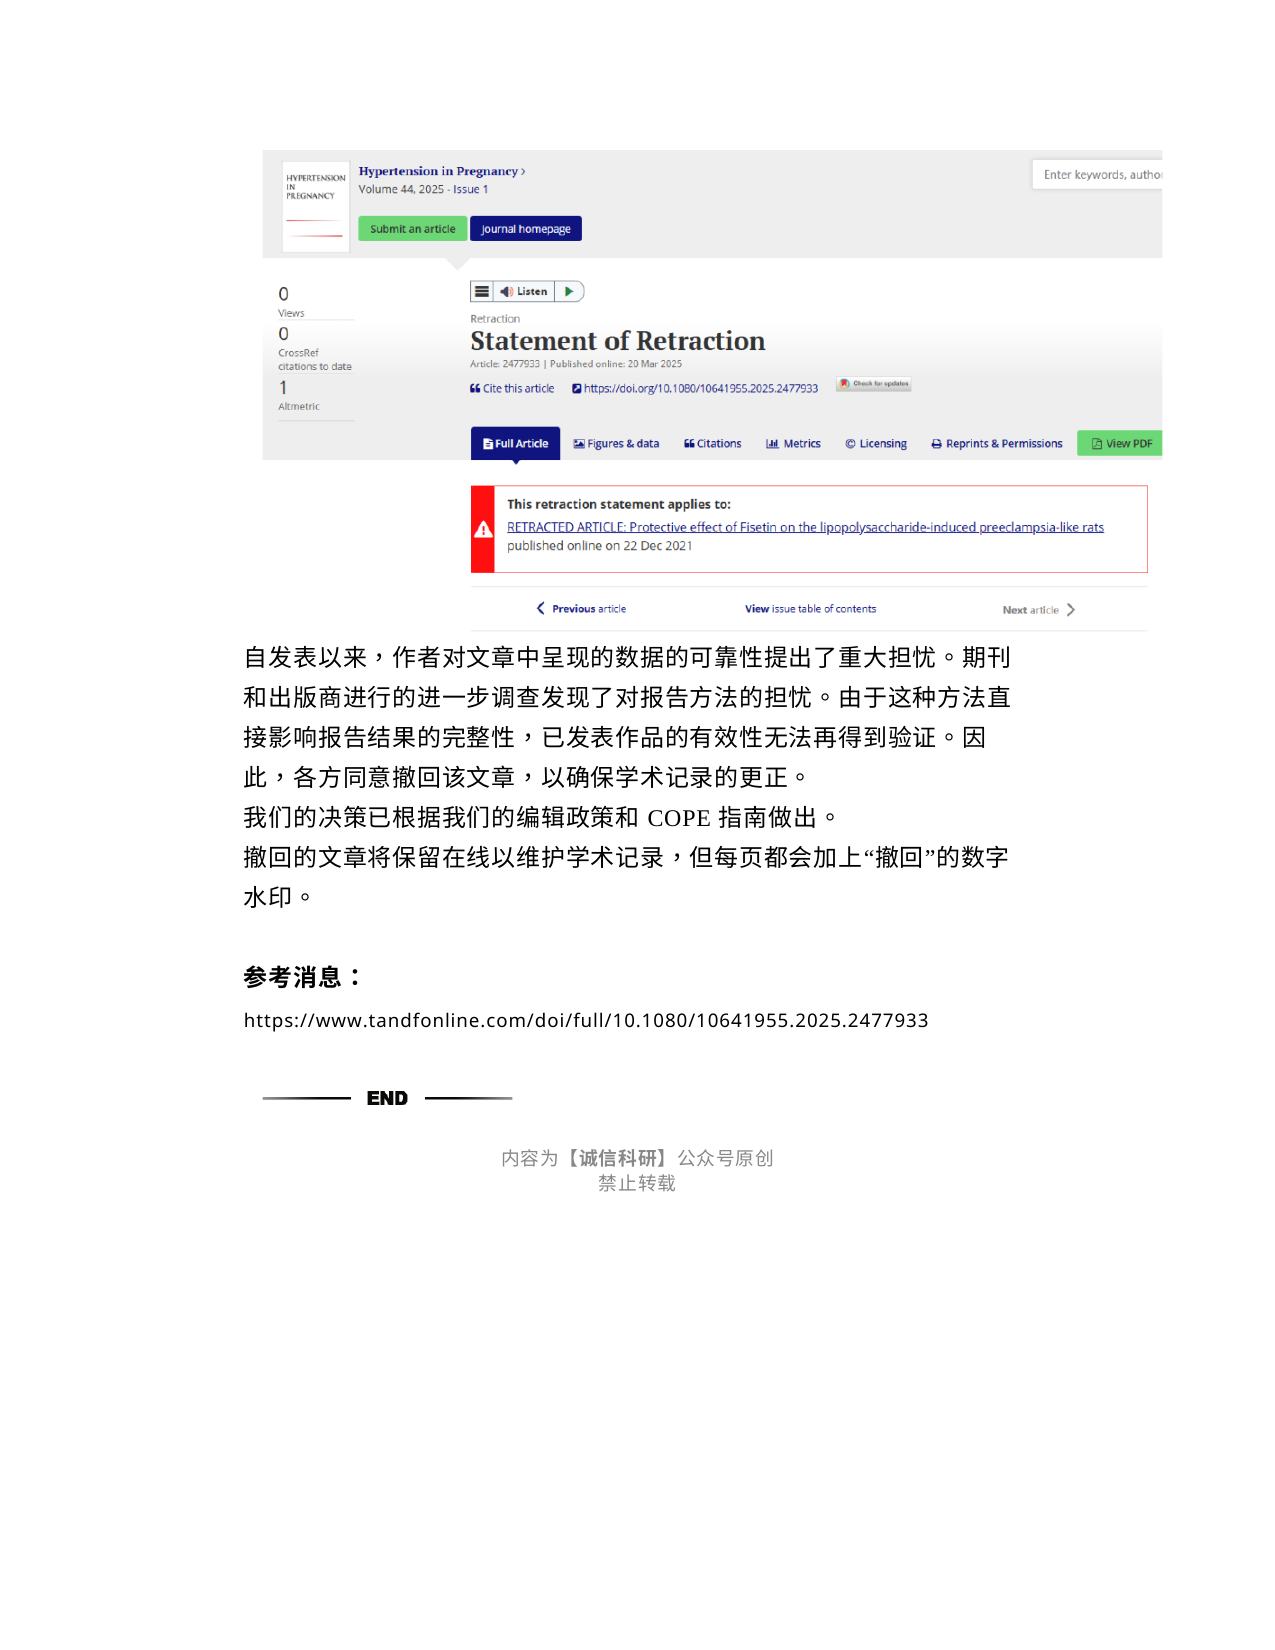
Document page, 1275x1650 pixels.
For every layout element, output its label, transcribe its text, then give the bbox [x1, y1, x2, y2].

text https://www.tandfonline.com/doi/full/10.1080/10641955.2025.2477933 [244, 993, 1031, 1033]
text 自发表以来，作者对文章中呈现的数据的可靠性提出了重大担忧。期刊和出版商进行的进一步调查发现了对报告方法的担忧。由于这种方法直接影响报告结果的完整性，已发表作品的有效性无法再得到验证。因此，各方同意撤回该文章，以确保学术记录的更正。 [244, 633, 1031, 793]
text 内容为【诚信科研】公众号原创 [231, 1145, 1044, 1170]
text 撤回的文章将保留在线以维护学术记录，但每页都会加上“撤回”的数字水印。 [244, 833, 1031, 913]
picture [262, 150, 1163, 634]
text 参考消息： [244, 953, 1031, 993]
text 我们的决策已根据我们的编辑政策和 COPE 指南做出。 [244, 793, 1031, 833]
picture [262, 1091, 513, 1105]
text 禁止转载 [231, 1170, 1044, 1196]
